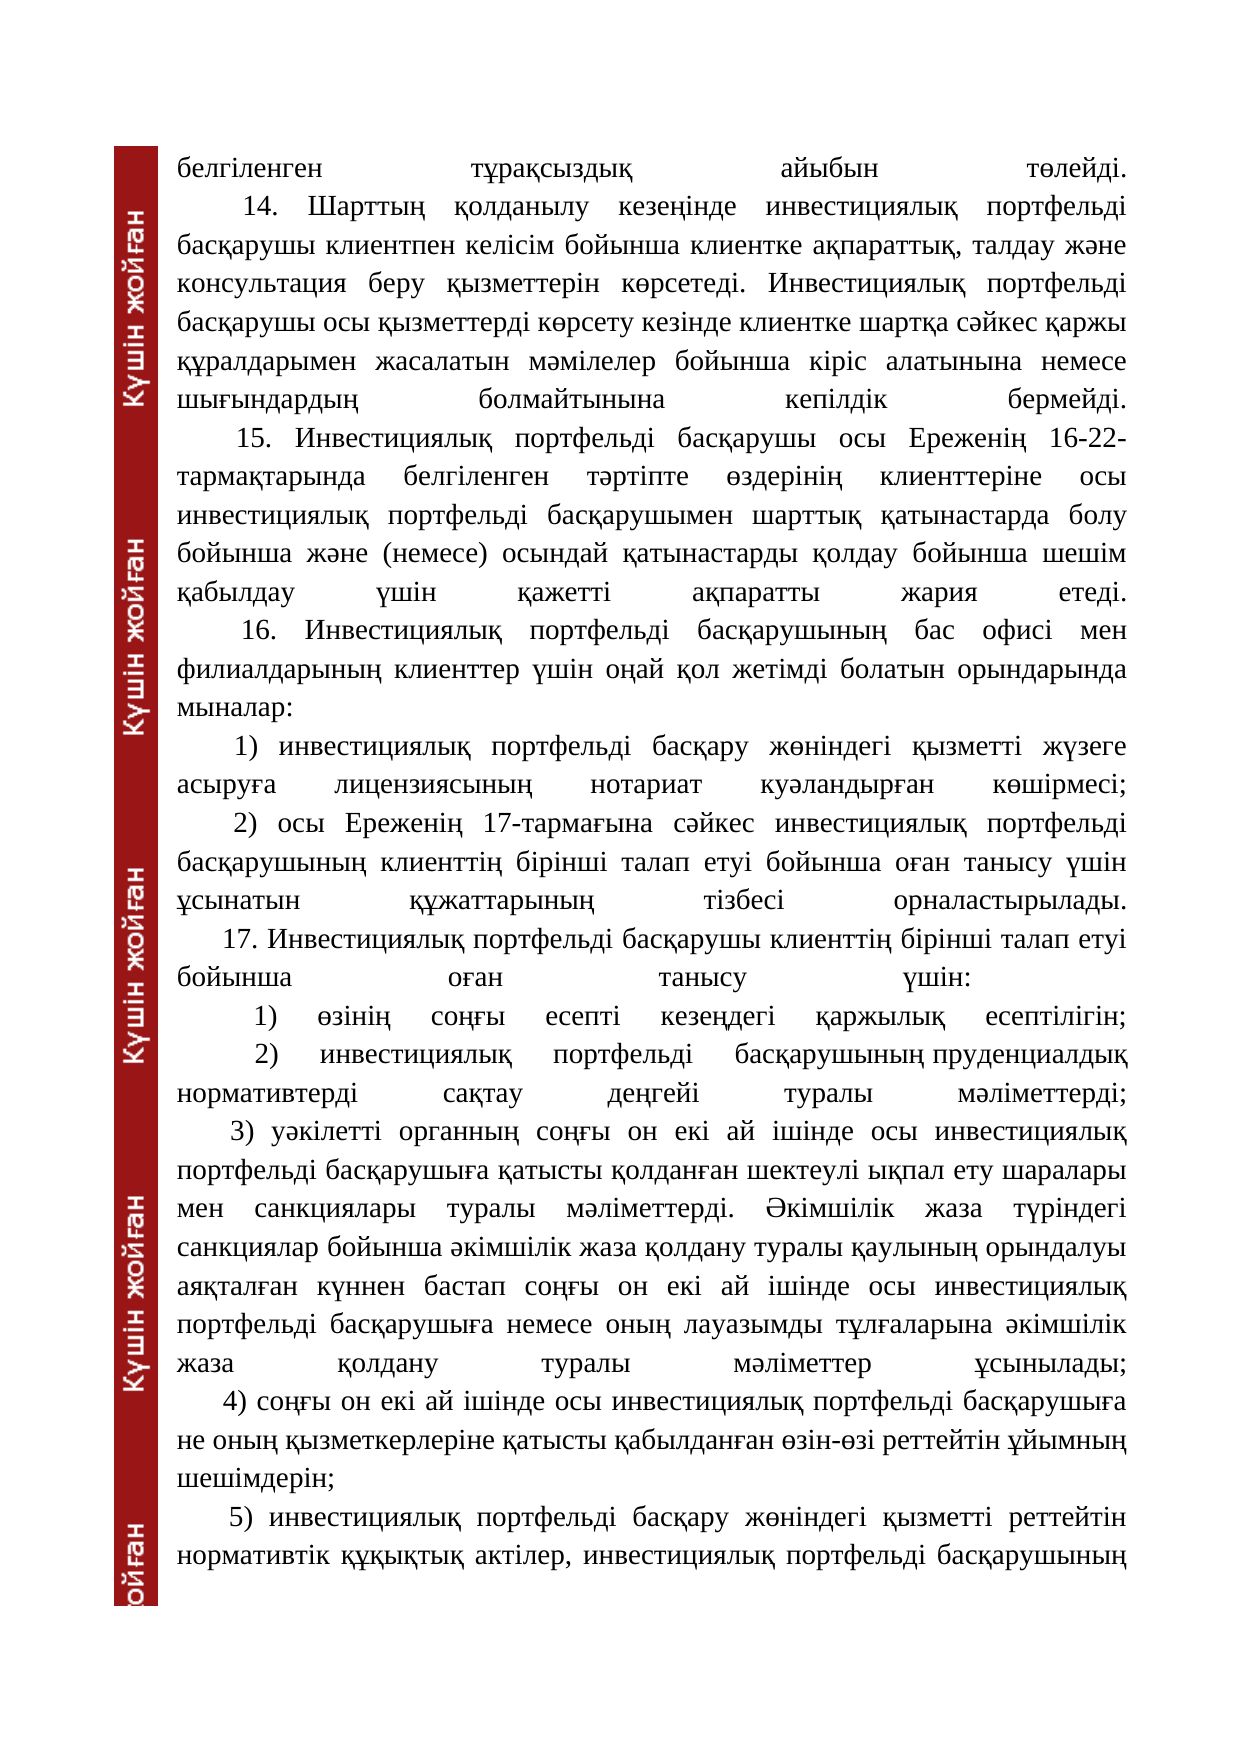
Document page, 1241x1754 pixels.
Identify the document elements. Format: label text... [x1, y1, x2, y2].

picture [114, 146, 158, 150]
picture [114, 1571, 158, 1606]
